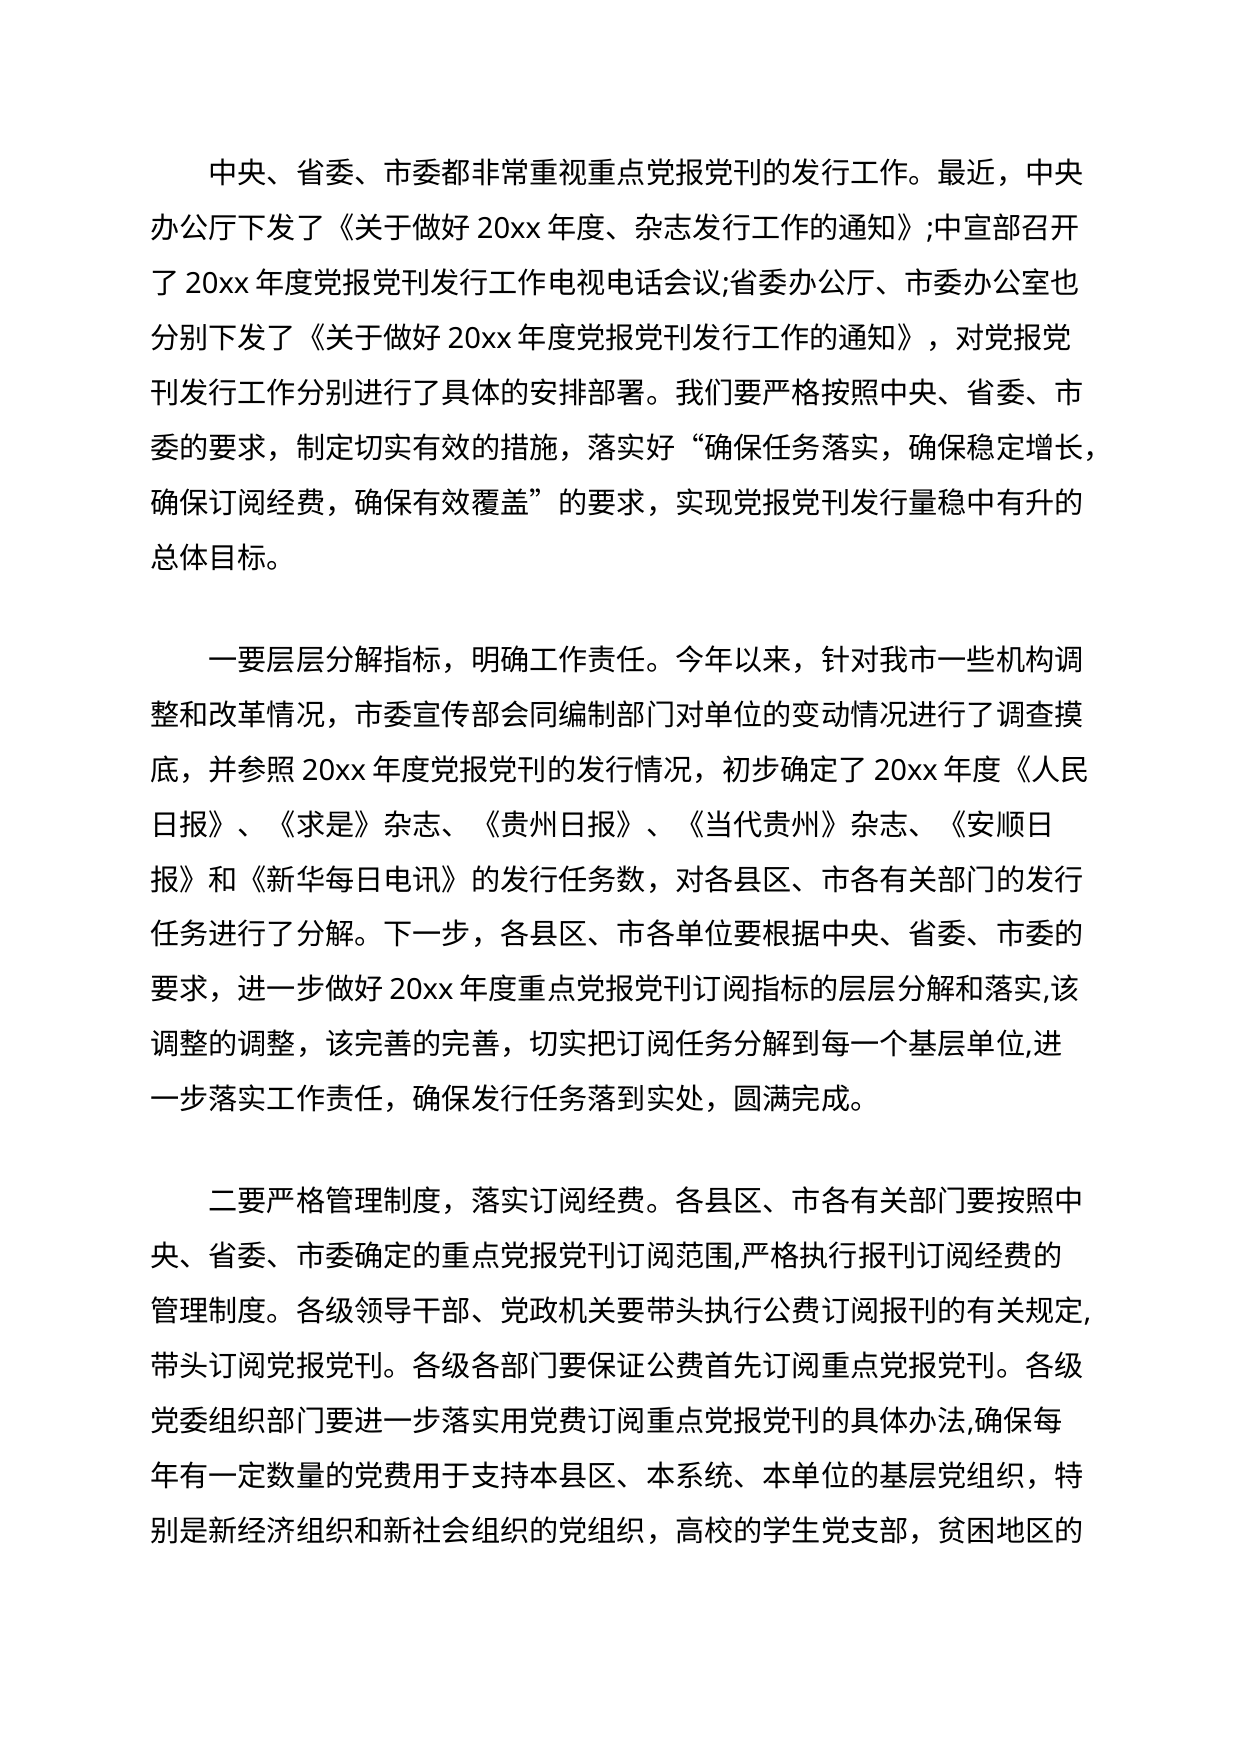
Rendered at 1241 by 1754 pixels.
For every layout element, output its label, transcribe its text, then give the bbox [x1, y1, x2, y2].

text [150, 1178, 1090, 1549]
text 中央、省委、市委都非常重视重点党报党刊的发行工作。最近，中央办公厅下发了《关于做好20xx年度、杂志发行工作的通知》;中宣部召开了20xx年度党报党刊发行工作电视电话会议;省委办公厅、市委办公室也分别下发了《关于做好20xx年度党报党刊发行工作的通知》，对党报党刊发行工作分别进行了具体的安排部署。我们要严格按照中央、省委、市委的要求，制定切实有效的措施，落实好“确保任务落实，确保稳定增长，确保订阅经费，确保有效覆盖”的要求，实现党报党刊发行量稳中有升的总体目标。 [150, 150, 1090, 577]
text 一要层层分解指标，明确工作责任。今年以来，针对我市一些机构调整和改革情况，市委宣传部会同编制部门对单位的变动情况进行了调查摸底，并参照20xx年度党报党刊的发行情况，初步确定了20xx年度《人民日报》、《求是》杂志、《贵州日报》、《当代贵州》杂志、《安顺日报》和《新华每日电讯》的发行任务数，对各县区、市各有关部门的发行任务进行了分解。下一步，各县区、市各单位要根据中央、省委、市委的要求，进一步做好20xx年度重点党报党刊订阅指标的层层分解和落实,该调整的调整，该完善的完善，切实把订阅任务分解到每一个基层单位,进一步落实工作责任，确保发行任务落到实处，圆满完成。 [150, 636, 1090, 1118]
